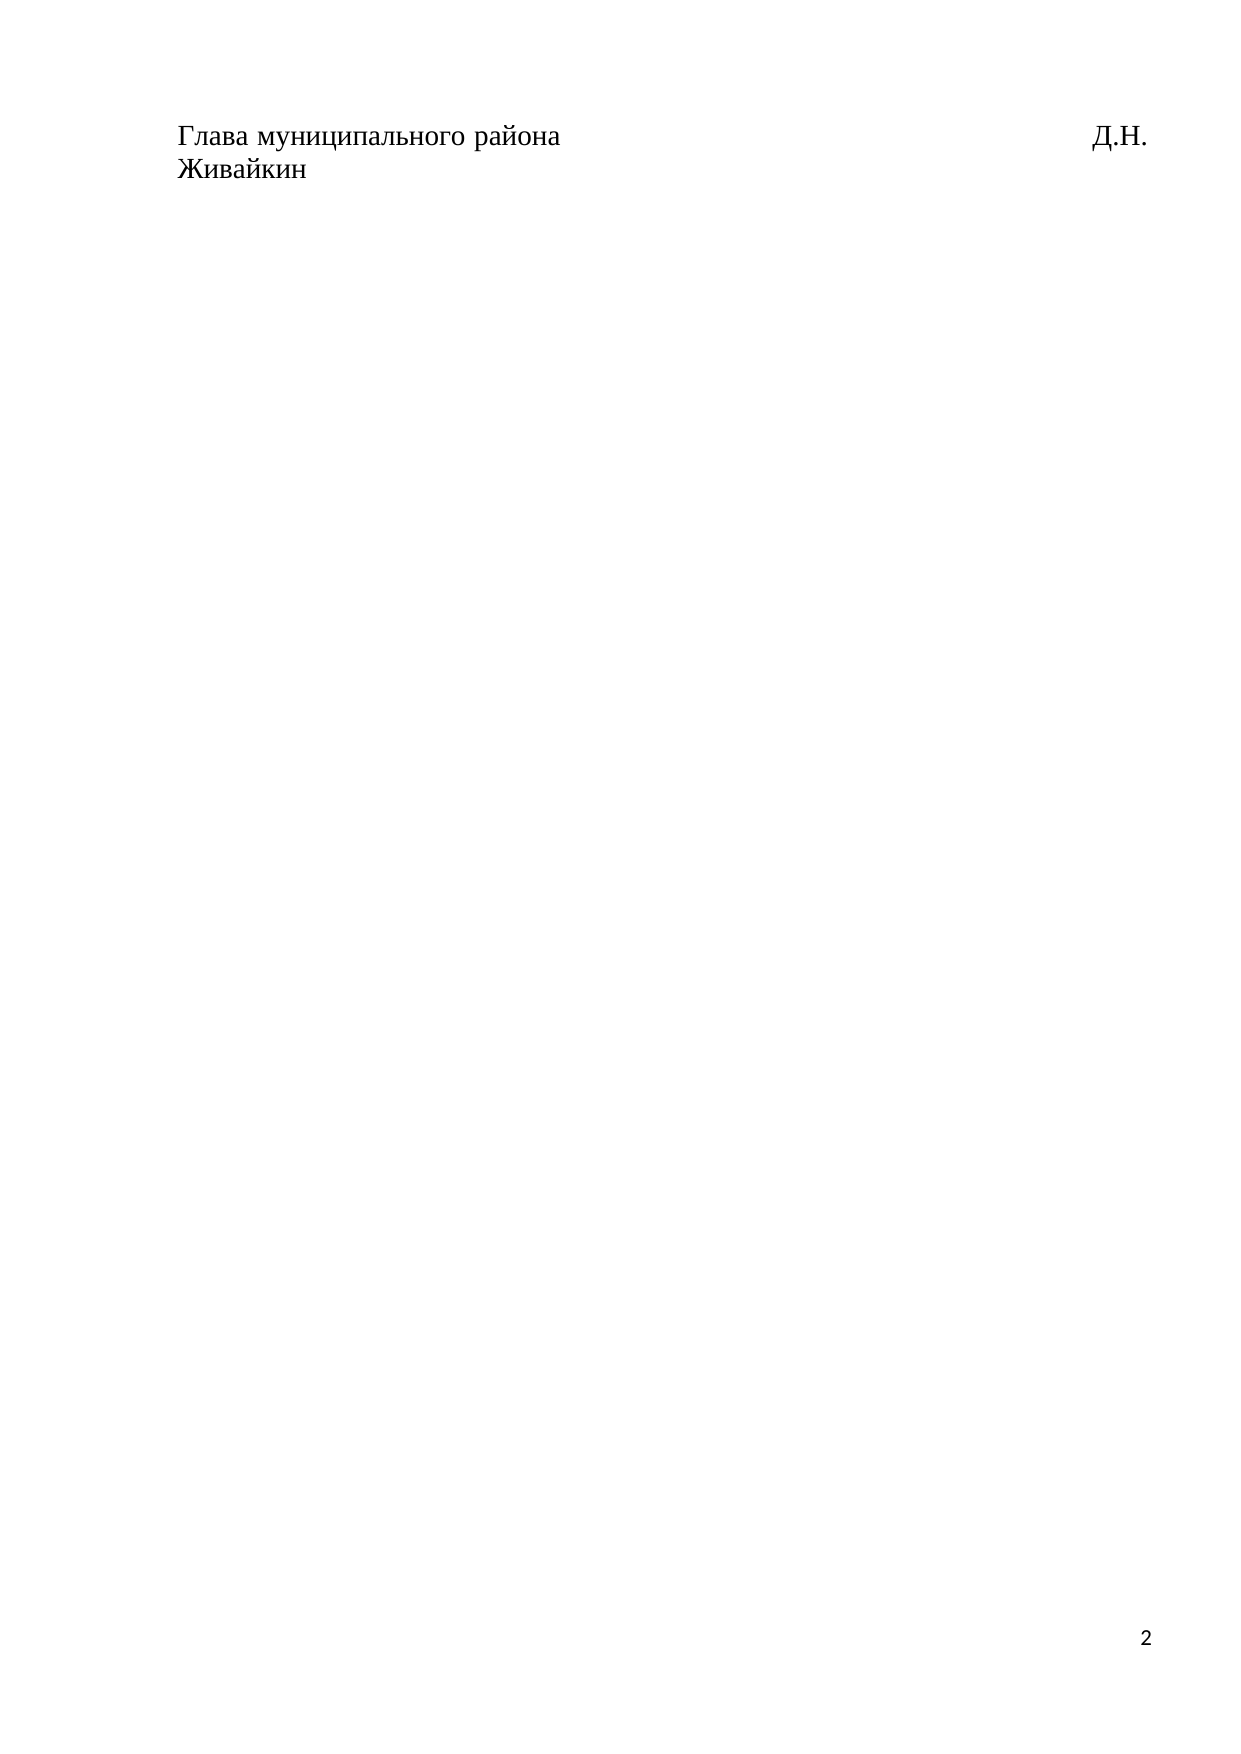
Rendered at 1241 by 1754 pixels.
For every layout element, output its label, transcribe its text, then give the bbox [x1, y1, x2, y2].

text Глава муниципального района Д.Н. Живайкин [177, 118, 1152, 185]
